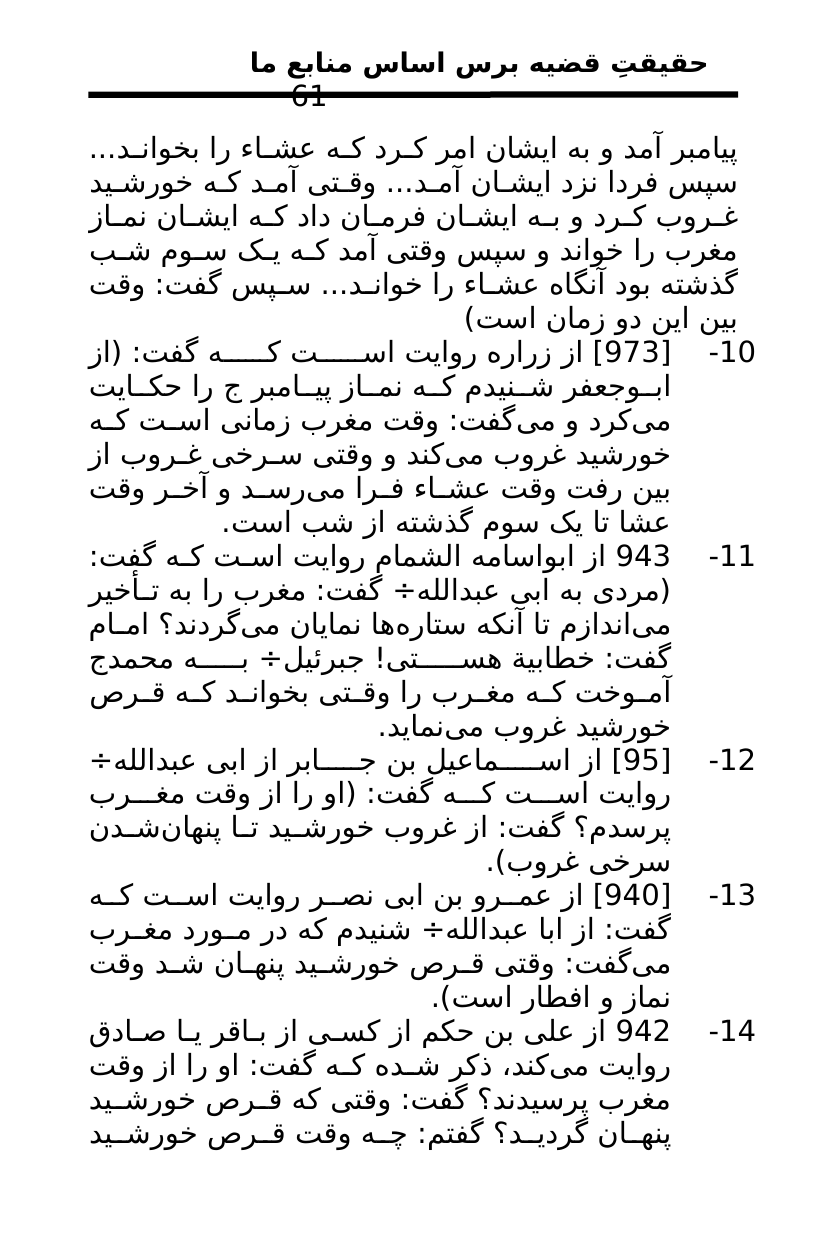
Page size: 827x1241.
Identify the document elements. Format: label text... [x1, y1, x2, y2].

list [940] از عمرو بن ابی نصر روایت است که گفت: از ابا عبدالله÷ شنیدم که در مورد مغرب می‌گفت: وقتی قرص خورشید پنهان شد وقت نماز و افطار است). [89, 879, 708, 1014]
list [973] از زراره روایت است که گفت: (از ابوجعفر شنیدم که نماز پیامبر ج را حکایت می‌کرد و می‌گفت: وقت مغرب زمانی است که خورشید غروب می‌کند و وقتی سرخی غروب از بین رفت وقت عشاء فرا می‌رسد و آخر وقت عشا تا یک سوم گذشته از شب است. [89, 335, 708, 539]
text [89, 132, 738, 335]
list 943 از ابواسامه الشمام روایت است که گفت: (مردی به ابی عبدالله÷ گفت: مغرب را به تأخیر می‌اندازم تا آنکه ستاره‌ها نمایان می‌گردند؟ امام گفت: خطابیة هستی! جبرئیل÷ به محمدج آموخت که مغرب را وقتی بخواند که قرص خورشید غروب می‌نماید. [89, 539, 708, 743]
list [89, 1014, 708, 1150]
list [95] از اسماعیل بن جابر از ابی عبدالله÷ روایت است که گفت: (او را از وقت مغرب پرسدم؟ گفت: از غروب خورشید تا پنهان‌شدن سرخی غروب). [89, 743, 708, 879]
